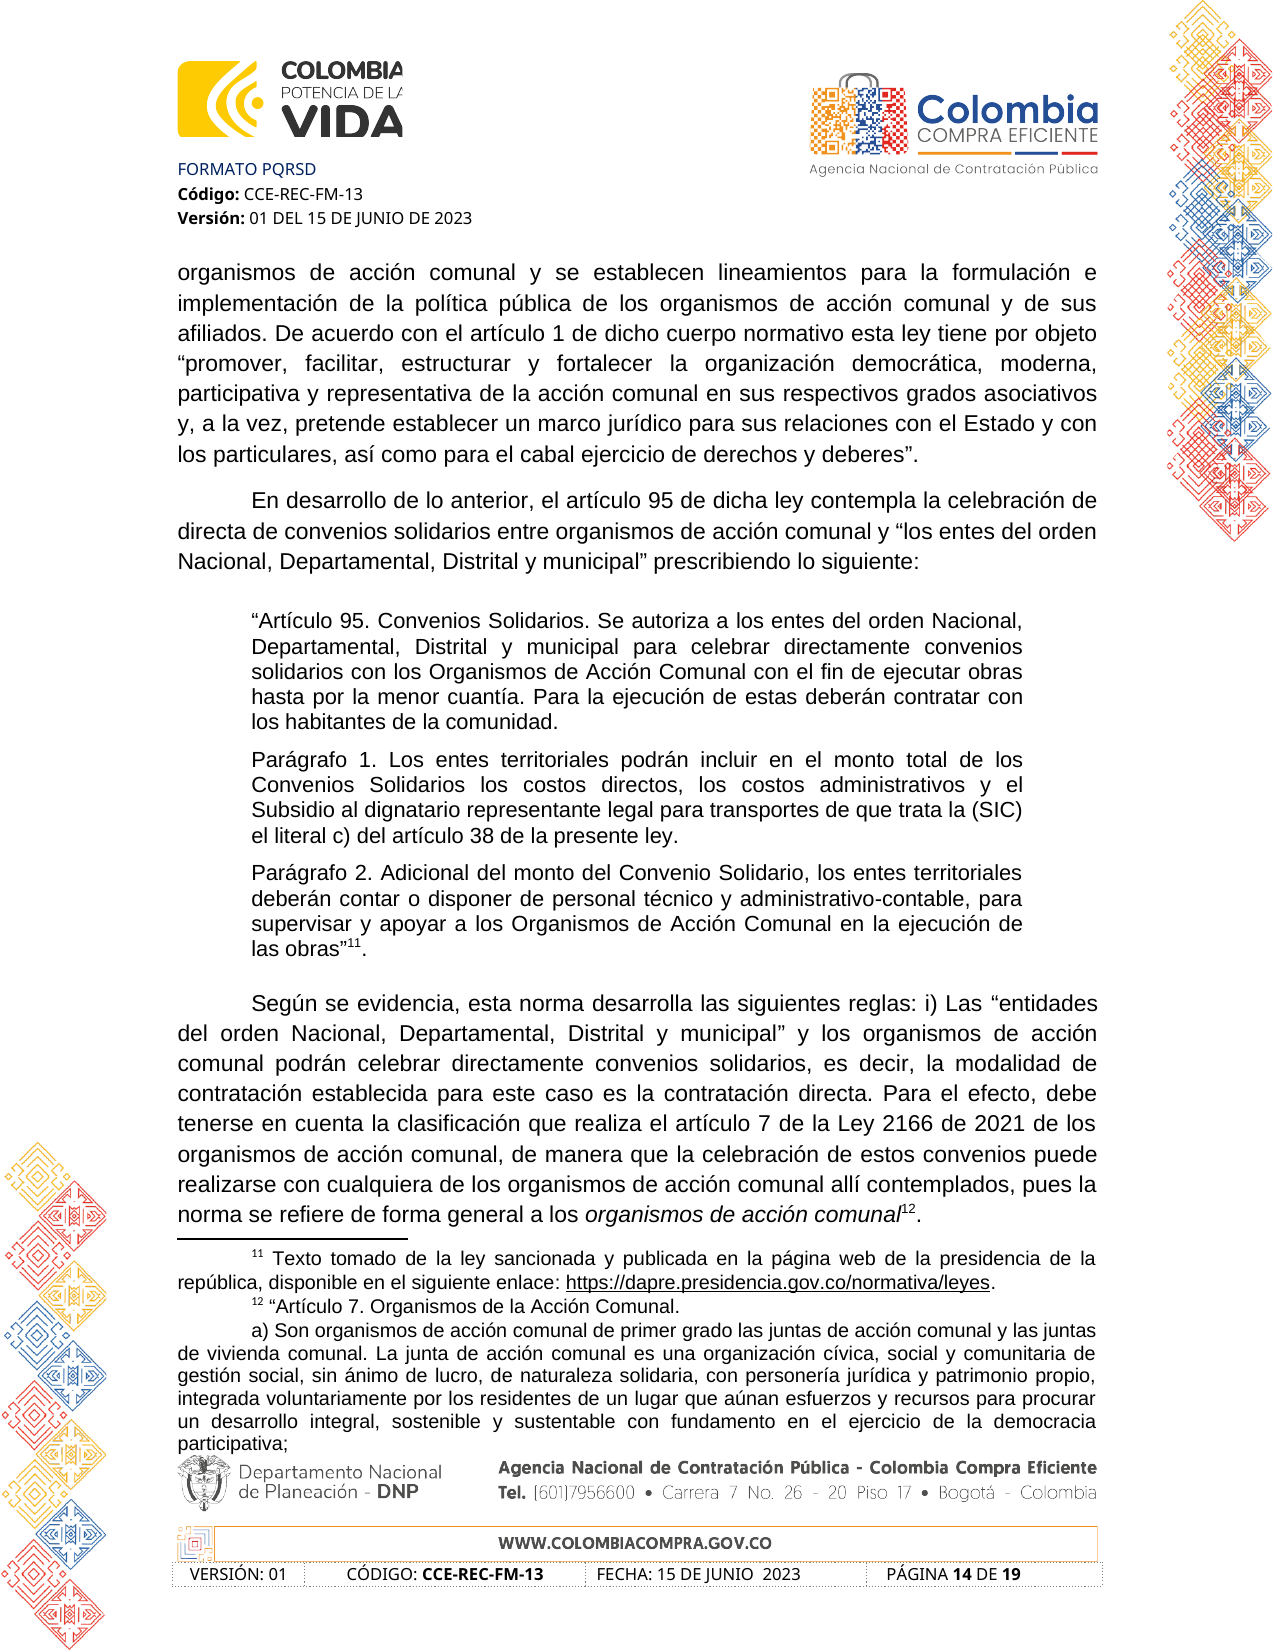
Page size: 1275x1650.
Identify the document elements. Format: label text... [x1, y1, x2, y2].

text Parágrafo 2. Adicional del monto del Convenio Solidario, los entes territoriales deberán contar o disponer de personal técnico y administrativo-contable, para supervisar y apoyar a los Organismos de Acción Comunal en la ejecución de las obras”. [251, 860, 1024, 961]
text Según se evidencia, esta norma desarrolla las siguientes reglas: i) Las “entidades del orden Nacional, Departamental, Distrital y municipal” y los organismos de acción comunal podrán celebrar directamente convenios solidarios, es decir, la modalidad de contratación establecida para este caso es la contratación directa. Para el efecto, debe tenerse en cuenta la clasificación que realiza el artículo 7 de la Ley 2166 de 2021 de los organismos de acción comunal, de manera que la celebración de estos convenios puede realizarse con cualquiera de los organismos de acción comunal allí contemplados, pues la norma se refiere de forma general a los organismos de acción comunal. [177, 989, 1098, 1227]
text Con la expedición de la Ley 2166 de 2021 se deroga la Ley 743 de 2002, se desarrolla el artículo 38 de la Constitución Política de Colombia en lo referente a los organismos de acción comunal y se establecen lineamientos para la formulación e implementación de la política pública de los organismos de acción comunal y de sus afiliados. De acuerdo con el artículo 1 de dicho cuerpo normativo esta ley tiene por objeto “promover, facilitar, estructurar y fortalecer la organización democrática, moderna, participativa y representativa de la acción comunal en sus respectivos grados asociativos y, a la vez, pretende establecer un marco jurídico para sus relaciones con el Estado y con los particulares, así como para el cabal ejercicio de derechos y deberes”. [177, 259, 1098, 467]
text “Artículo 95. Convenios Solidarios. Se autoriza a los entes del orden Nacional, Departamental, Distrital y municipal para celebrar directamente convenios solidarios con los Organismos de Acción Comunal con el fin de ejecutar obras hasta por la menor cuantía. Para la ejecución de estas deberán contratar con los habitantes de la comunidad. [251, 608, 1024, 734]
picture [177, 61, 402, 137]
picture [0, 1141, 106, 1648]
text En desarrollo de lo anterior, el artículo 95 de dicha ley contempla la celebración de directa de convenios solidarios entre organismos de acción comunal y “los entes del orden Nacional, Departamental, Distrital y municipal” prescribiendo lo siguiente: [177, 487, 1098, 574]
picture [809, 73, 1098, 177]
text Parágrafo 1. Los entes territoriales podrán incluir en el monto total de los Convenios Solidarios los costos directos, los costos administrativos y el Subsidio al dignatario representante legal para transportes de que trata la (SIC) el literal c) del artículo 38 de la presente ley. [251, 747, 1024, 848]
picture [1165, 0, 1272, 539]
picture [177, 1455, 1098, 1562]
